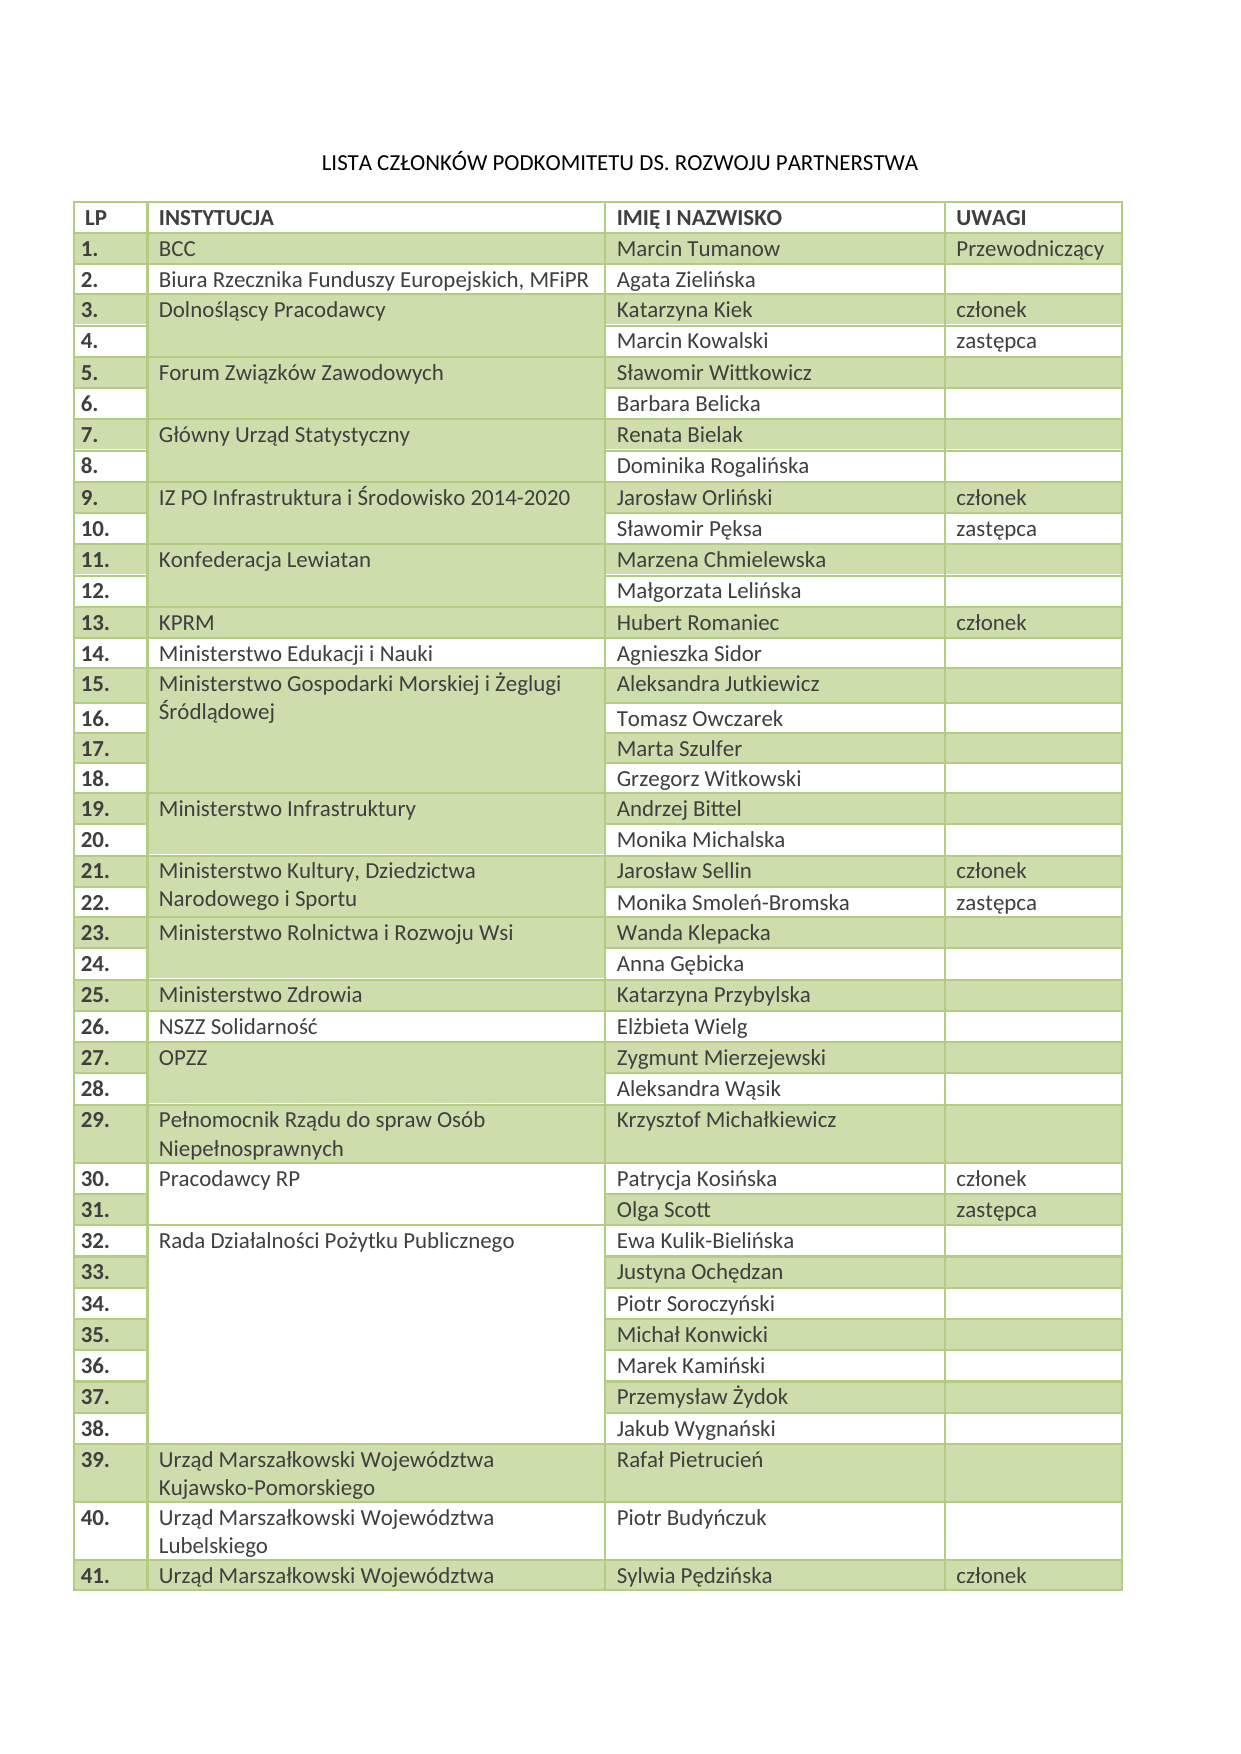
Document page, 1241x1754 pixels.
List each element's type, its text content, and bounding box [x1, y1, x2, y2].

table_cell [946, 825, 1121, 854]
table_cell członek [946, 857, 1121, 886]
table_cell [75, 608, 146, 637]
table_cell Katarzyna Przybylska [606, 981, 944, 1010]
table_cell [75, 1445, 146, 1501]
table_cell [75, 545, 146, 574]
table_cell [75, 327, 146, 356]
table_cell [75, 918, 146, 947]
table_cell Główny Urząd Statystyczny [149, 420, 604, 481]
table_cell Pracodawcy RP [149, 1164, 604, 1224]
table_cell Dolnośląscy Pracodawcy [149, 295, 604, 356]
table_cell Hubert Romaniec [606, 608, 944, 637]
table_cell [75, 420, 146, 449]
table_cell [75, 265, 146, 293]
table_cell [75, 1503, 146, 1559]
table_cell [946, 1289, 1121, 1318]
table_cell [75, 857, 146, 886]
text LISTA CZŁONKÓW PODKOMITETU DS. ROZWOJU PARTNERSTWA [148, 148, 1093, 176]
table_cell [75, 734, 146, 762]
table_cell Konfederacja Lewiatan [149, 545, 604, 606]
table_cell [75, 1383, 146, 1412]
table_header INSTYTUCJA [149, 203, 604, 232]
table_cell [75, 949, 146, 978]
table_cell Olga Scott [606, 1195, 944, 1224]
table_cell Grzegorz Witkowski [606, 764, 944, 792]
table_cell Barbara Belicka [606, 389, 944, 418]
table_cell Justyna Ochędzan [606, 1258, 944, 1287]
table_cell [946, 1503, 1121, 1559]
table_cell Sylwia Pędzińska [606, 1561, 944, 1589]
table_cell [946, 545, 1121, 574]
table_cell [75, 1258, 146, 1287]
table_cell Sławomir Pęksa [606, 514, 944, 543]
table_cell [946, 669, 1121, 702]
table_cell Marcin Kowalski [606, 327, 944, 356]
table_cell [75, 794, 146, 823]
table_cell [75, 1289, 146, 1318]
table_cell [946, 949, 1121, 978]
table_cell zastępca [946, 888, 1121, 916]
table_cell Michał Konwicki [606, 1320, 944, 1349]
table_cell Agata Zielińska [606, 265, 944, 293]
table_cell [75, 389, 146, 418]
table_cell [75, 234, 146, 263]
table_cell Monika Smoleń-Bromska [606, 888, 944, 916]
table_cell Patrycja Kosińska [606, 1164, 944, 1193]
table_cell Andrzej Bittel [606, 794, 944, 823]
table_cell Zygmunt Mierzejewski [606, 1043, 944, 1072]
table_cell Urząd Marszałkowski Województwa Lubelskiego [149, 1503, 604, 1559]
table_cell członek [946, 1164, 1121, 1193]
table_cell [946, 1258, 1121, 1287]
table_cell [75, 295, 146, 324]
table_cell [946, 704, 1121, 732]
table_cell [75, 825, 146, 854]
table_cell [946, 1043, 1121, 1072]
table_cell Ministerstwo Rolnictwa i Rozwoju Wsi [149, 918, 604, 978]
table_cell [946, 452, 1121, 481]
table_cell Tomasz Owczarek [606, 704, 944, 732]
table_cell Agnieszka Sidor [606, 639, 944, 667]
table_cell [946, 918, 1121, 947]
table_cell Jarosław Sellin [606, 857, 944, 886]
table_cell [75, 669, 146, 702]
table_cell Aleksandra Wąsik [606, 1074, 944, 1103]
table_cell zastępca [946, 327, 1121, 356]
table_cell [75, 1074, 146, 1103]
table_cell [75, 483, 146, 512]
table_cell członek [946, 295, 1121, 324]
table_cell BCC [149, 234, 604, 263]
table_cell Sławomir Wittkowicz [606, 358, 944, 387]
table_cell [75, 358, 146, 387]
table_cell [75, 1043, 146, 1072]
table_cell członek [946, 608, 1121, 637]
table_cell Ministerstwo Zdrowia [149, 981, 604, 1010]
table_cell [946, 1320, 1121, 1349]
table_cell [75, 577, 146, 606]
table_cell Marta Szulfer [606, 734, 944, 762]
table_cell Ministerstwo Edukacji i Nauki [149, 639, 604, 667]
table_cell Marzena Chmielewska [606, 545, 944, 574]
table_cell [75, 1164, 146, 1193]
table_cell Krzysztof Michałkiewicz [606, 1106, 944, 1162]
table_cell zastępca [946, 514, 1121, 543]
table_cell KPRM [149, 608, 604, 637]
table_cell [75, 1012, 146, 1041]
table_cell Monika Michalska [606, 825, 944, 854]
table_cell Małgorzata Lelińska [606, 577, 944, 606]
table_cell Renata Bielak [606, 420, 944, 449]
table_cell [946, 764, 1121, 792]
table_cell Przewodniczący [946, 234, 1121, 263]
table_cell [149, 1561, 604, 1589]
table_cell Dominika Rogalińska [606, 452, 944, 481]
table_cell [75, 1226, 146, 1255]
table_cell IZ PO Infrastruktura i Środowisko 2014-2020 [149, 483, 604, 543]
table_cell [946, 1351, 1121, 1380]
table_cell [75, 1351, 146, 1380]
table_cell [75, 1320, 146, 1349]
table_cell członek [946, 1561, 1121, 1589]
table_cell Ministerstwo Infrastruktury [149, 794, 604, 854]
table_cell [946, 1106, 1121, 1162]
table_cell [946, 358, 1121, 387]
table_cell [946, 1226, 1121, 1255]
table_cell Jarosław Orliński [606, 483, 944, 512]
table_cell [946, 1445, 1121, 1501]
table_cell Urząd Marszałkowski Województwa Kujawsko-Pomorskiego [149, 1445, 604, 1501]
table_cell Biura Rzecznika Funduszy Europejskich, MFiPR [149, 265, 604, 293]
table_cell [946, 1383, 1121, 1412]
table_cell [75, 888, 146, 916]
table_cell [946, 1074, 1121, 1103]
table_cell [946, 1012, 1121, 1041]
table_cell [75, 452, 146, 481]
table_cell [946, 981, 1121, 1010]
table_cell [75, 981, 146, 1010]
table_cell Elżbieta Wielg [606, 1012, 944, 1041]
table_cell [946, 1414, 1121, 1443]
table_cell [75, 1195, 146, 1224]
table_cell Piotr Budyńczuk [606, 1503, 944, 1559]
table_cell [75, 1414, 146, 1443]
table_cell [946, 577, 1121, 606]
table_header LP [75, 203, 146, 232]
table_cell Ministerstwo Gospodarki Morskiej i Żeglugi Śródlądowej [149, 669, 604, 792]
table_cell Anna Gębicka [606, 949, 944, 978]
table_cell [946, 794, 1121, 823]
table_cell Katarzyna Kiek [606, 295, 944, 324]
table_header UWAGI [946, 203, 1121, 232]
table_cell OPZZ [149, 1043, 604, 1103]
table_cell Ministerstwo Kultury, Dziedzictwa Narodowego i Sportu [149, 857, 604, 916]
table_cell [946, 734, 1121, 762]
table_cell Ewa Kulik-Bielińska [606, 1226, 944, 1255]
table_cell Marcin Tumanow [606, 234, 944, 263]
table_cell Jakub Wygnański [606, 1414, 944, 1443]
table_cell [75, 514, 146, 543]
table_cell [75, 1106, 146, 1162]
table_cell zastępca [946, 1195, 1121, 1224]
table_cell Przemysław Żydok [606, 1383, 944, 1412]
table_cell [946, 389, 1121, 418]
table_cell Wanda Klepacka [606, 918, 944, 947]
table_cell Rada Działalności Pożytku Publicznego [149, 1226, 604, 1443]
table_cell [75, 704, 146, 732]
table_cell NSZZ Solidarność [149, 1012, 604, 1041]
table_cell Aleksandra Jutkiewicz [606, 669, 944, 702]
table_cell Marek Kamiński [606, 1351, 944, 1380]
table_cell [946, 265, 1121, 293]
table_cell [75, 764, 146, 792]
table_cell [75, 1561, 146, 1589]
table_cell Forum Związków Zawodowych [149, 358, 604, 418]
table_cell [946, 420, 1121, 449]
table_cell członek [946, 483, 1121, 512]
table_cell [75, 639, 146, 667]
table_header IMIĘ I NAZWISKO [606, 203, 944, 232]
table_cell Pełnomocnik Rządu do spraw Osób Niepełnosprawnych [149, 1106, 604, 1162]
table_cell [946, 639, 1121, 667]
table_cell Piotr Soroczyński [606, 1289, 944, 1318]
table_cell Rafał Pietrucień [606, 1445, 944, 1501]
